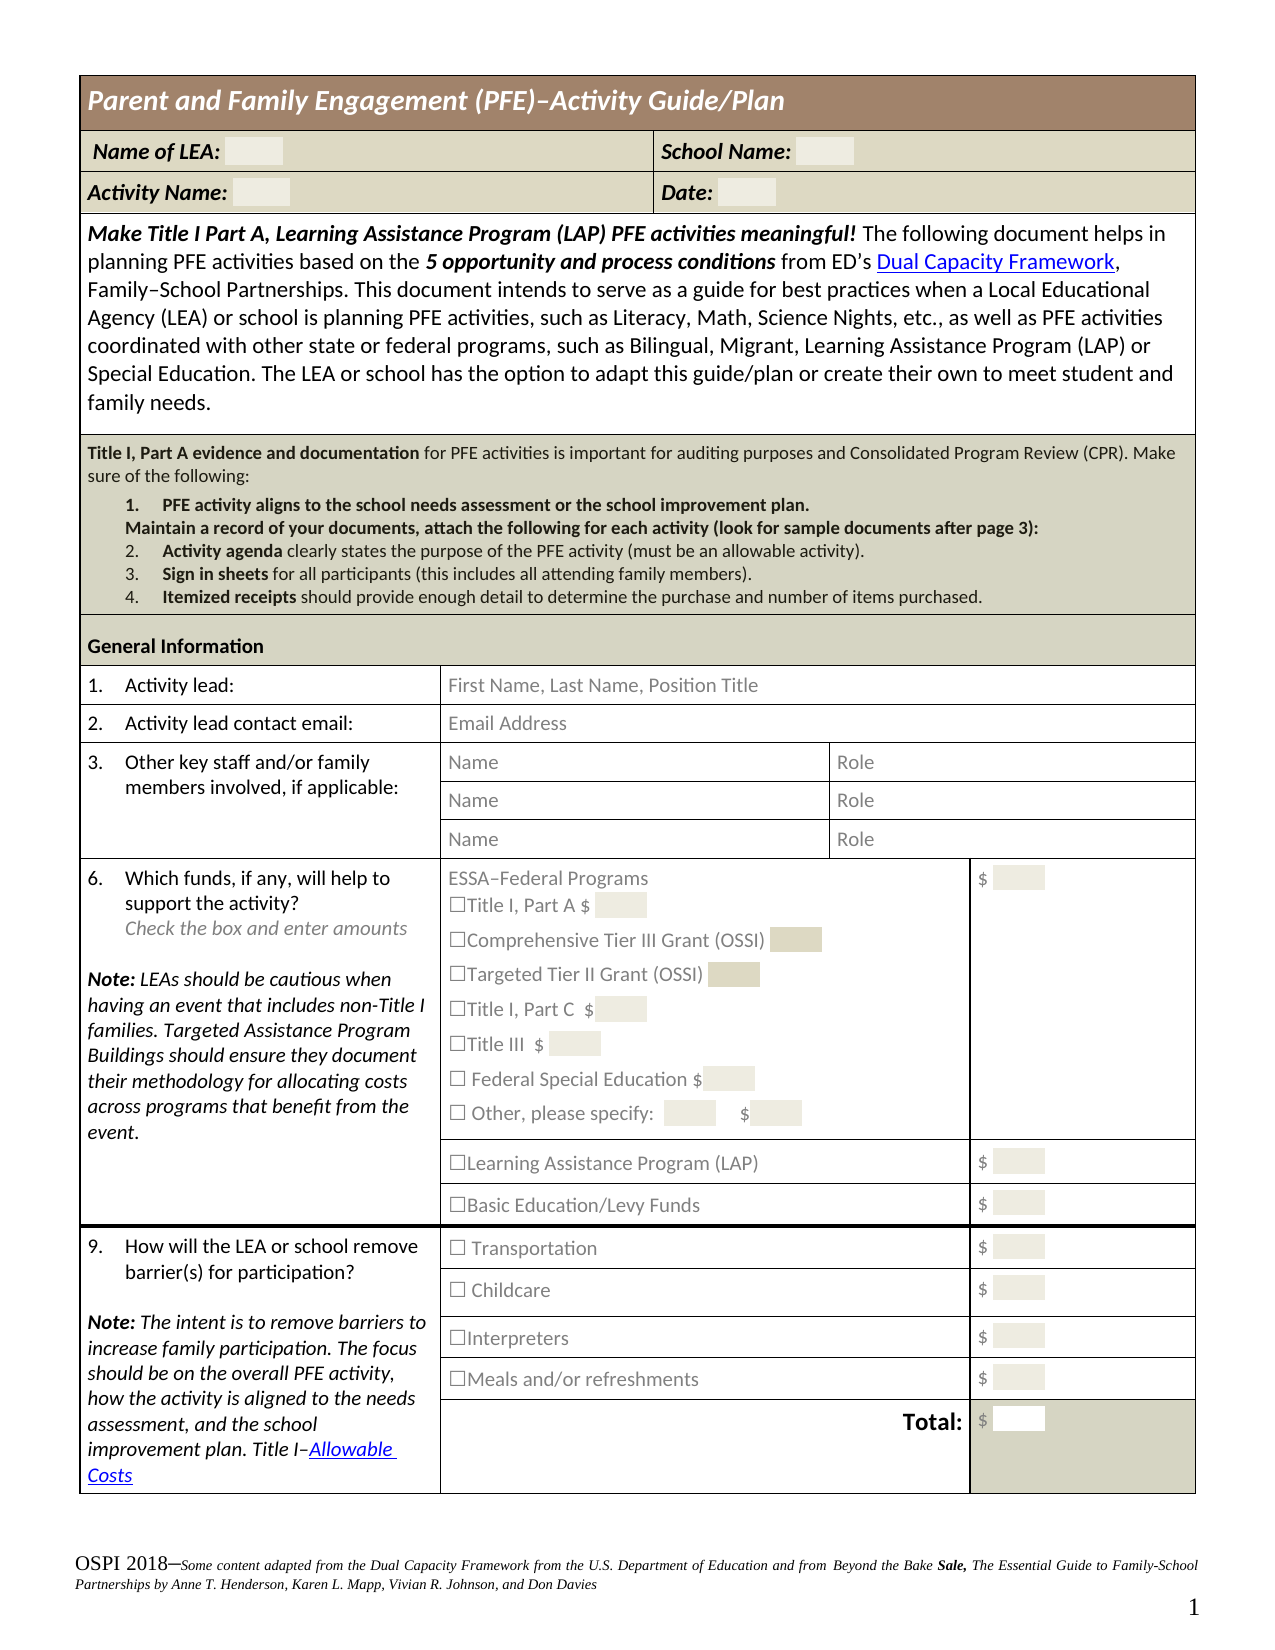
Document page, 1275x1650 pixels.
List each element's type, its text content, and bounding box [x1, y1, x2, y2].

table_cell Which funds, if any, will help to support the activity? Check the box and enter amounts Note: LEAs should be cautious when having an event that includes non-Title I families. Targeted Assistance Program Buildings should ensure they document their methodology for allocating costs across programs that benefit from the event. [81, 859, 440, 1224]
table_cell Interpreters [441, 1317, 969, 1357]
table_cell Total: [441, 1400, 969, 1493]
table_cell Activity lead: [81, 666, 440, 703]
table_cell $ [971, 1317, 1195, 1357]
table_cell Date: [654, 172, 1195, 212]
table_cell $ [971, 1358, 1195, 1399]
table_cell General Information [81, 615, 1195, 665]
table_cell Role [830, 820, 1195, 858]
table_cell First Name, Last Name, Position Title [441, 666, 1195, 703]
table_cell Role [830, 743, 1195, 781]
table_cell How will the LEA or school remove barrier(s) for participation? Note: The intent is to remove barriers to increase family participation. The focus should be on the overall PFE activity, how the activity is aligned to the needs assessment, and the school improvement plan. Title I–Allowable Costs [81, 1228, 440, 1493]
table_cell $ [971, 1228, 1195, 1268]
table_cell Name [441, 820, 829, 858]
table_header Parent and Family Engagement (PFE)–Activity Guide/Plan [81, 76, 1195, 130]
table_cell Learning Assistance Program (LAP) [441, 1140, 969, 1183]
table_cell ESSA–Federal Programs Title I, Part A $ Comprehensive Tier III Grant (OSSI) Targeted Tier II Grant (OSSI) Title I, Part C $ Title III $ Federal Special Education $ Other, please specify: $ [441, 859, 969, 1139]
table_cell Make Title I Part A, Learning Assistance Program (LAP) PFE activities meaningful! The following document helps in planning PFE activities based on the 5 opportunity and process conditions from ED’s Dual Capacity Framework, Family–School Partnerships. This document intends to serve as a guide for best practices when a Local Educational Agency (LEA) or school is planning PFE activities, such as Literacy, Math, Science Nights, etc., as well as PFE activities coordinated with other state or federal programs, such as Bilingual, Migrant, Learning Assistance Program (LAP) or Special Education. The LEA or school has the option to adapt this guide/plan or create their own to meet student and family needs. [81, 214, 1195, 434]
table_cell Activity lead contact email: [81, 705, 440, 742]
table_cell School Name: [654, 131, 1195, 171]
table_cell Childcare [441, 1269, 969, 1316]
table_cell Meals and/or refreshments [441, 1358, 969, 1399]
table_cell Name [441, 782, 829, 819]
table_cell Name [441, 743, 829, 781]
table_cell $ [971, 859, 1195, 1139]
table_cell $ [971, 1269, 1195, 1316]
table_cell Other key staff and/or family members involved, if applicable: [81, 743, 440, 858]
table_cell Role [830, 782, 1195, 819]
table_cell $ [971, 1400, 1195, 1493]
table_cell Basic Education/Levy Funds [441, 1184, 969, 1224]
table_cell $ [971, 1140, 1195, 1183]
table_cell Title I, Part A evidence and documentation for PFE activities is important for auditing purposes and Consolidated Program Review (CPR). Make sure of the following: PFE activity aligns to the school needs assessment or the school improvement plan. Maintain a record of your documents, attach the following for each activity (look for sample documents after page 3): Activity agenda clearly states the purpose of the PFE activity (must be an allowable activity). Sign in sheets for all participants (this includes all attending family members). Itemized receipts should provide enough detail to determine the purchase and number of items purchased. [81, 435, 1195, 614]
table_cell Name of LEA: [81, 131, 653, 171]
table_cell Transportation [441, 1228, 969, 1268]
table_cell $ [971, 1184, 1195, 1224]
table_cell Email Address [441, 705, 1195, 742]
table_cell Activity Name: [81, 172, 653, 212]
